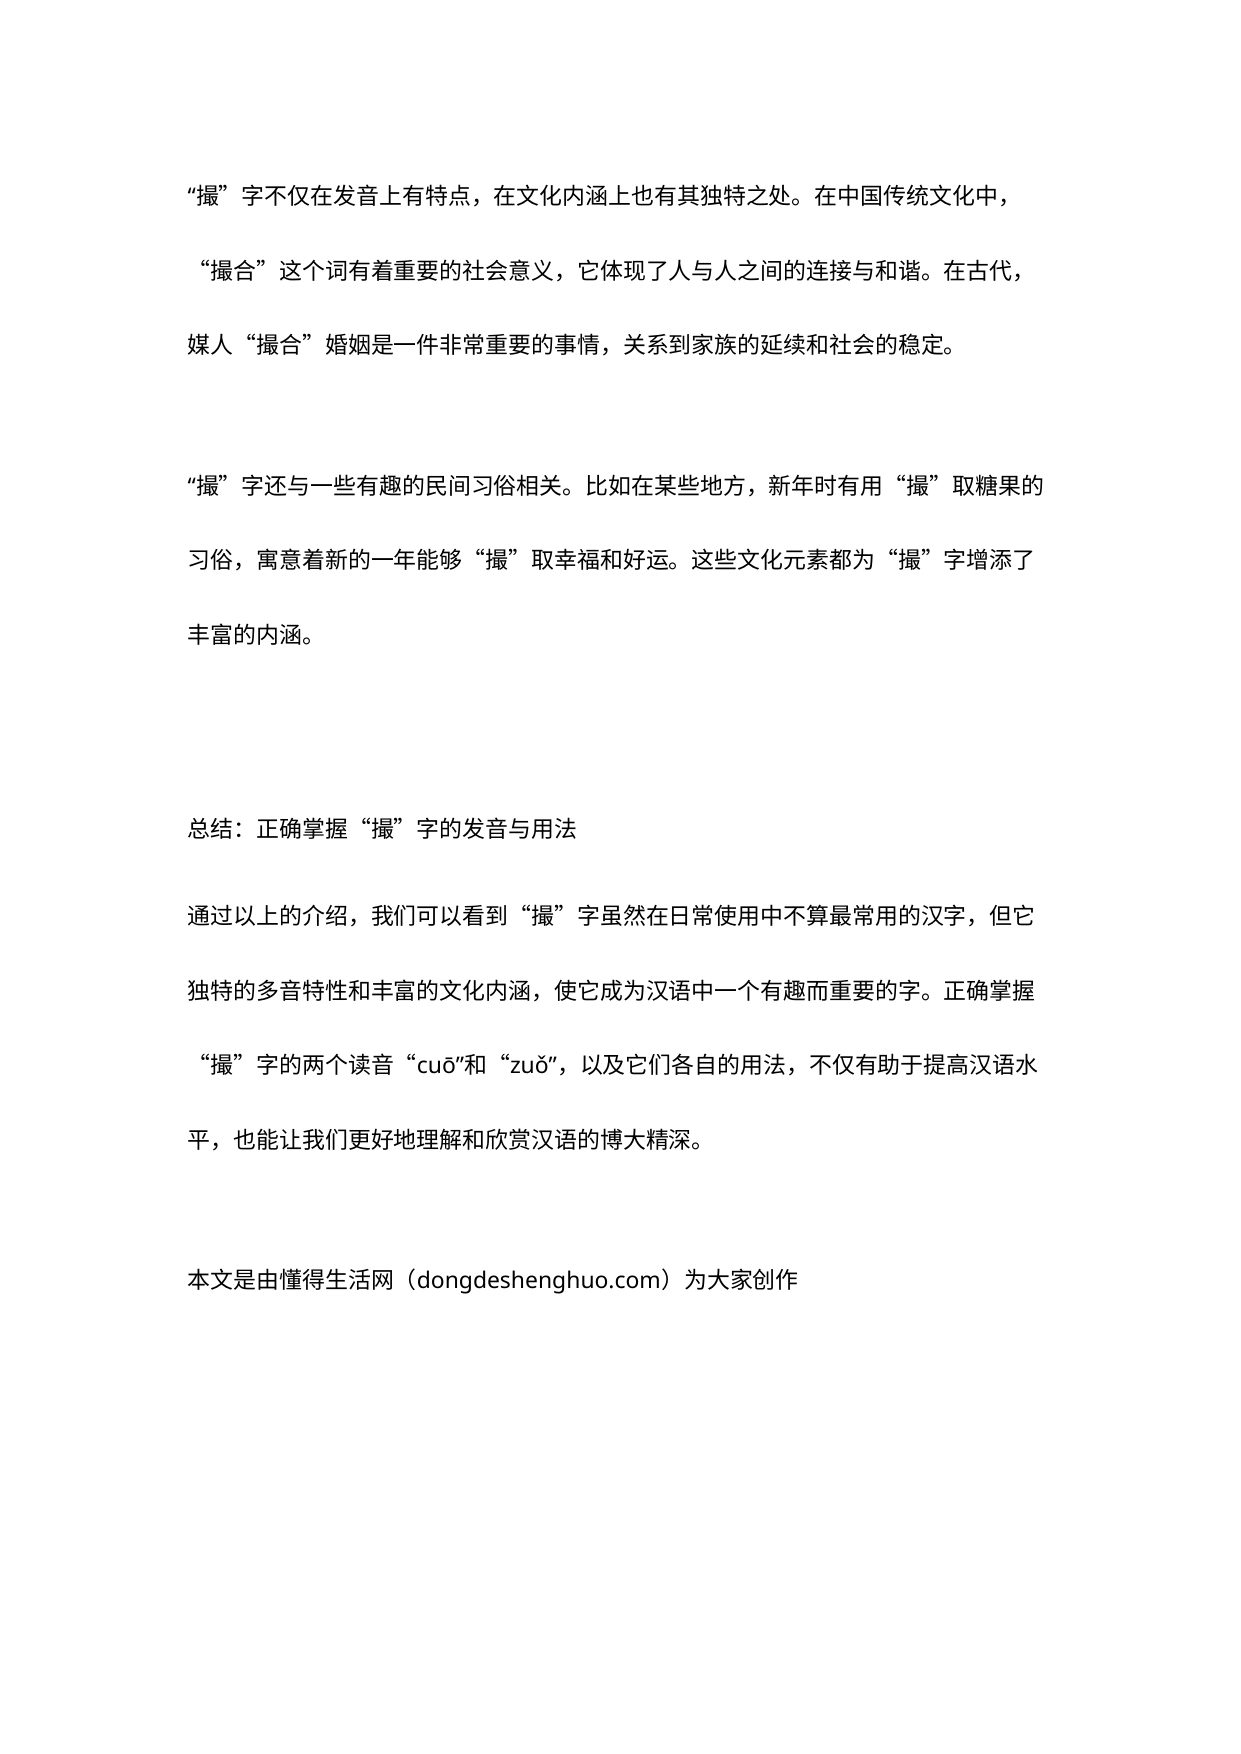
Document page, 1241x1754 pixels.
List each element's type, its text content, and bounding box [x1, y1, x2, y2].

text 本文是由懂得生活网（dongdeshenghuo.com）为大家创作 [187, 1246, 1053, 1311]
text “撮”字不仅在发音上有特点，在文化内涵上也有其独特之处。在中国传统文化中，“撮合”这个词有着重要的社会意义，它体现了人与人之间的连接与和谐。在古代，媒人“撮合”婚姻是一件非常重要的事情，关系到家族的延续和社会的稳定。 [187, 162, 1053, 376]
text “撮”字还与一些有趣的民间习俗相关。比如在某些地方，新年时有用“撮”取糖果的习俗，寓意着新的一年能够“撮”取幸福和好运。这些文化元素都为“撮”字增添了丰富的内涵。 [187, 452, 1053, 666]
text 通过以上的介绍，我们可以看到“撮”字虽然在日常使用中不算最常用的汉字，但它独特的多音特性和丰富的文化内涵，使它成为汉语中一个有趣而重要的字。正确掌握“撮”字的两个读音“cuō”和“zuǒ”，以及它们各自的用法，不仅有助于提高汉语水平，也能让我们更好地理解和欣赏汉语的博大精深。 [187, 882, 1053, 1171]
text 总结：正确掌握“撮”字的发音与用法 [187, 795, 1053, 860]
